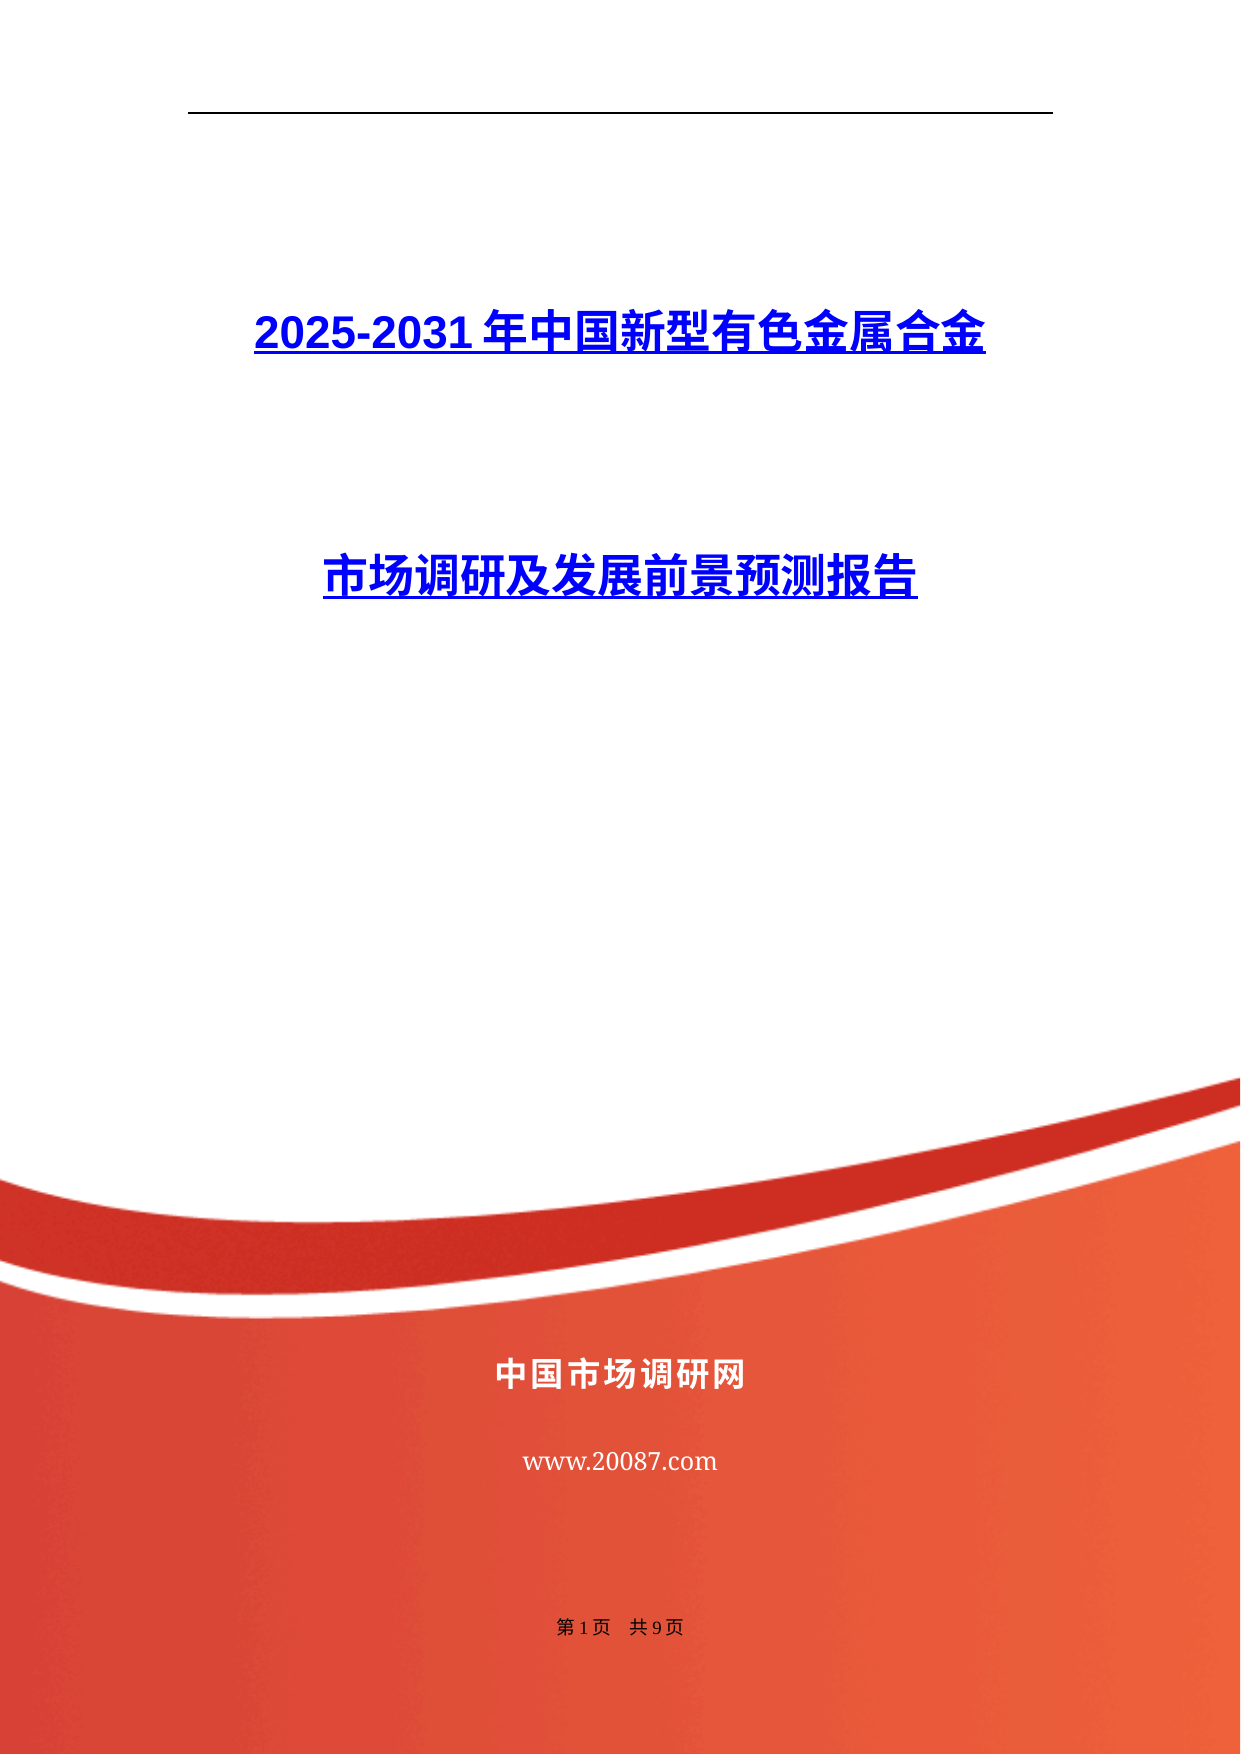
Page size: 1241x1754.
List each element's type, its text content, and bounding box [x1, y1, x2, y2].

subtitle 中国市场调研网 [187, 1339, 1053, 1404]
picture [0, 1006, 1241, 1754]
table_header 2025-2031年中国新型有色金属合金市场调研及发展前景预测报告 [188, 207, 1053, 773]
text www.20087.com [187, 1428, 1053, 1493]
